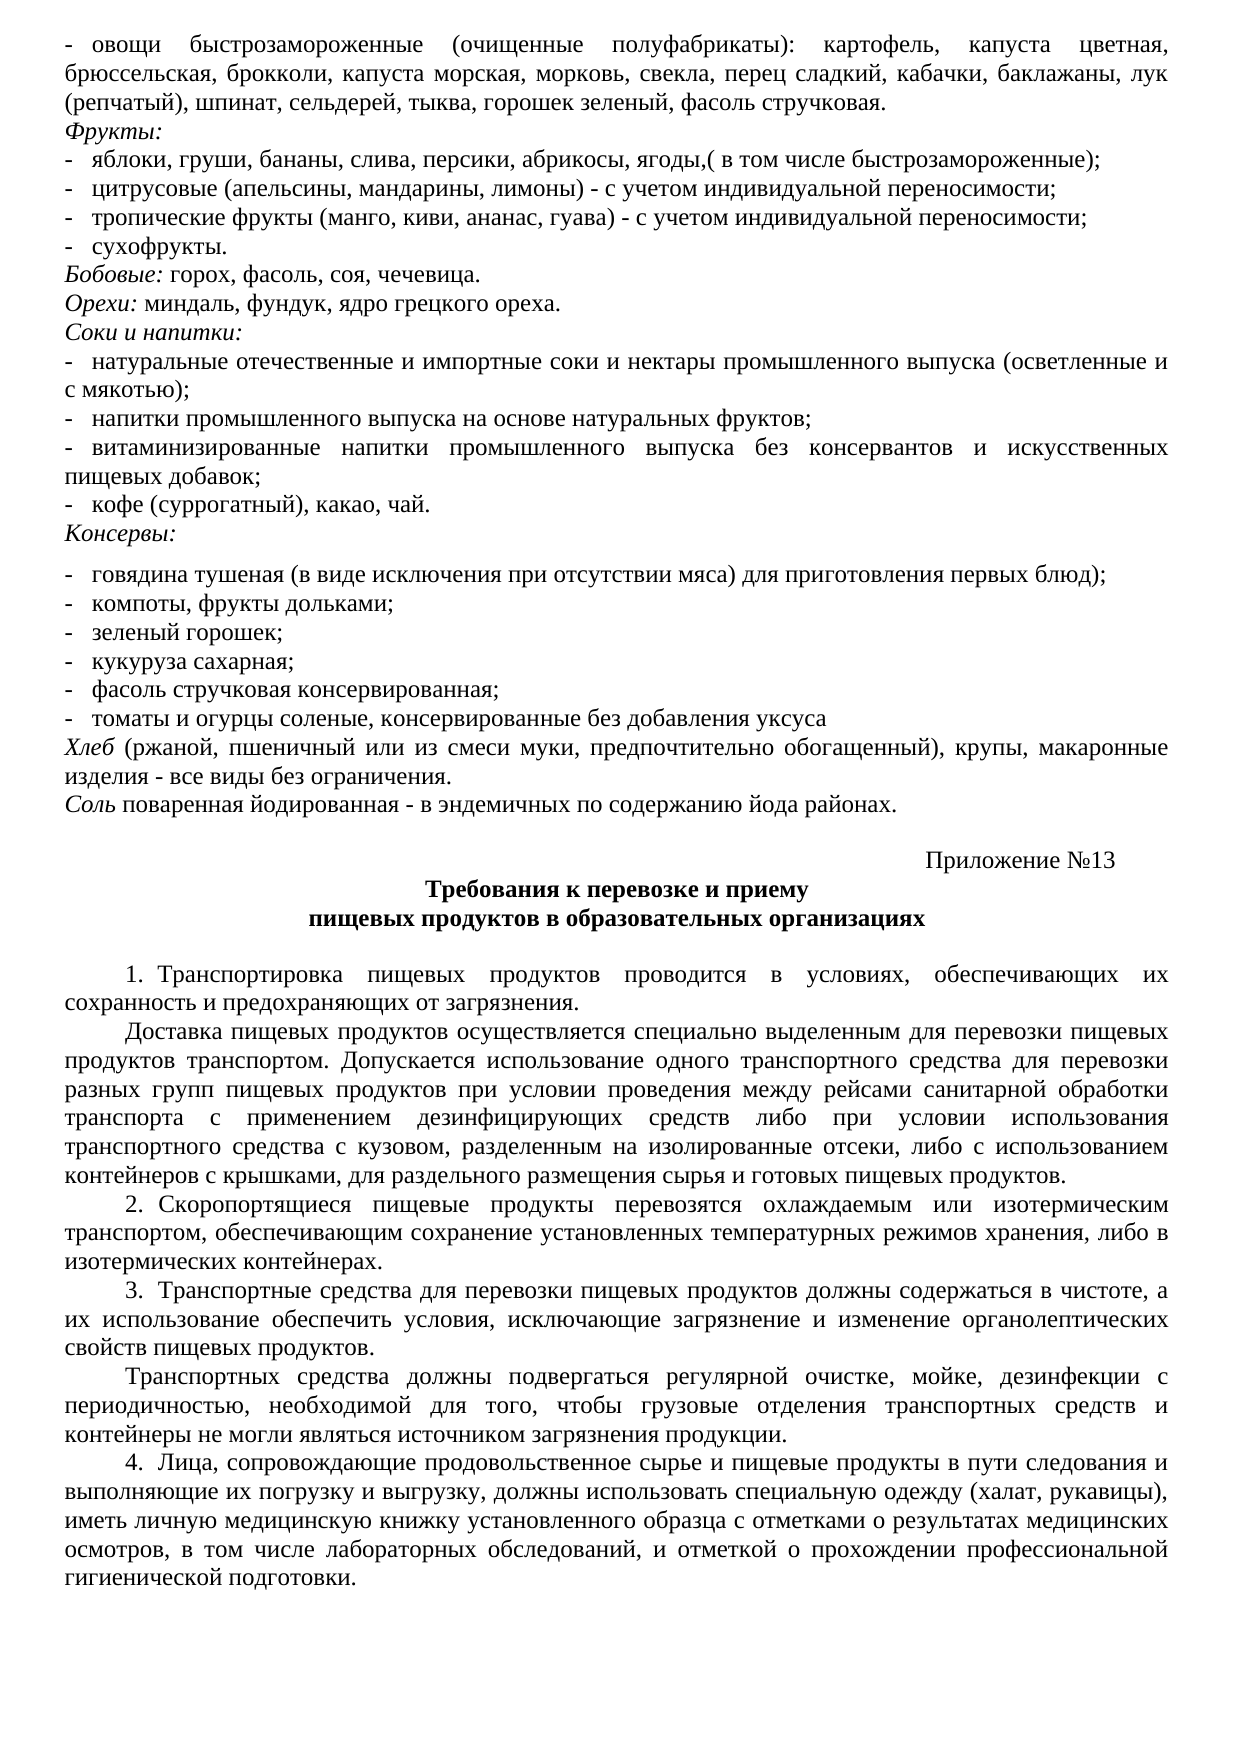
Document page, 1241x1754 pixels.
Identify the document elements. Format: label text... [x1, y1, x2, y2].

text Доставка пищевых продуктов осуществляется специально выделенным для перевозки пищевых продуктов транспортом. Допускается использование одного транспортного средства для перевозки разных групп пищевых продуктов при условии проведения между рейсами санитарной обработки транспорта с применением дезинфицирующих средств либо при условии использования транспортного средства с кузовом, разделенным на изолированные отсеки, либо с использованием контейнеров с крышками, для раздельного размещения сырья и готовых пищевых продуктов. [64, 1016, 1169, 1189]
text Транспортных средства должны подвергаться регулярной очистке, мойке, дезинфекции с периодичностью, необходимой для того, чтобы грузовые отделения транспортных средств и контейнеры не могли являться источником загрязнения продукции. [64, 1361, 1169, 1447]
list напитки промышленного выпуска на основе натуральных фруктов; [64, 403, 1169, 432]
list Транспортные средства для перевозки пищевых продуктов должны содержаться в чистоте, а их использование обеспечить условия, исключающие загрязнение и изменение органолептических свойств пищевых продуктов. [64, 1275, 1169, 1361]
list тропические фрукты (манго, киви, ананас, гуава) - с учетом индивидуальной переносимости; [64, 202, 1169, 231]
text Хлеб (ржаной, пшеничный или из смеси муки, предпочтительно обогащенный), крупы, макаронные изделия - все виды без ограничения. [64, 732, 1169, 789]
list витаминизированные напитки промышленного выпуска без консервантов и искусственных пищевых добавок; [64, 432, 1169, 489]
list Лица, сопровождающие продовольственное сырье и пищевые продукты в пути следования и выполняющие их погрузку и выгрузку, должны использовать специальную одежду (халат, рукавицы), иметь личную медицинскую книжку установленного образца с отметками о результатах медицинских осмотров, в том числе лабораторных обследований, и отметкой о прохождении профессиональной гигиенической подготовки. [64, 1447, 1169, 1591]
text Соль поваренная йодированная - в эндемичных по содержанию йода районах. [64, 789, 1169, 818]
list кукуруза сахарная; [64, 646, 1169, 674]
list Скоропортящиеся пищевые продукты перевозятся охлаждаемым или изотермическим транспортом, обеспечивающим сохранение установленных температурных режимов хранения, либо в изотермических контейнерах. [64, 1189, 1169, 1275]
text Консервы: [64, 518, 1169, 547]
list говядина тушеная (в виде исключения при отсутствии мяса) для приготовления первых блюд); [64, 559, 1169, 588]
list томаты и огурцы соленые, консервированные без добавления уксуса [64, 703, 1169, 732]
list овощи быстрозамороженные (очищенные полуфабрикаты): картофель, капуста цветная, брюссельская, брокколи, капуста морская, морковь, свекла, перец сладкий, кабачки, баклажаны, лук (репчатый), шпинат, сельдерей, тыква, горошек зеленый, фасоль стручковая. [64, 29, 1169, 116]
text Соки и напитки: [64, 317, 1169, 346]
list кофе (суррогатный), какао, чай. [64, 489, 1169, 518]
list натуральные отечественные и импортные соки и нектары промышленного выпуска (осветленные и с мякотью); [64, 346, 1169, 403]
text Фрукты: [64, 116, 1169, 144]
list яблоки, груши, бананы, слива, персики, абрикосы, ягоды,( в том числе быстрозамороженные); [64, 144, 1169, 173]
list Транспортировка пищевых продуктов проводится в условиях, обеспечивающих их сохранность и предохраняющих от загрязнения. [64, 959, 1169, 1016]
text Требования к перевозке и приему пищевых продуктов в образовательных организациях [64, 874, 1169, 932]
text Приложение №13 [64, 845, 1115, 874]
list зеленый горошек; [64, 617, 1169, 646]
text Орехи: миндаль, фундук, ядро грецкого ореха. [64, 288, 1169, 317]
list компоты, фрукты дольками; [64, 588, 1169, 617]
text Бобовые: горох, фасоль, соя, чечевица. [64, 259, 1169, 288]
list цитрусовые (апельсины, мандарины, лимоны) - с учетом индивидуальной переносимости; [64, 173, 1169, 202]
list фасоль стручковая консервированная; [64, 674, 1169, 703]
list сухофрукты. [64, 231, 1169, 259]
